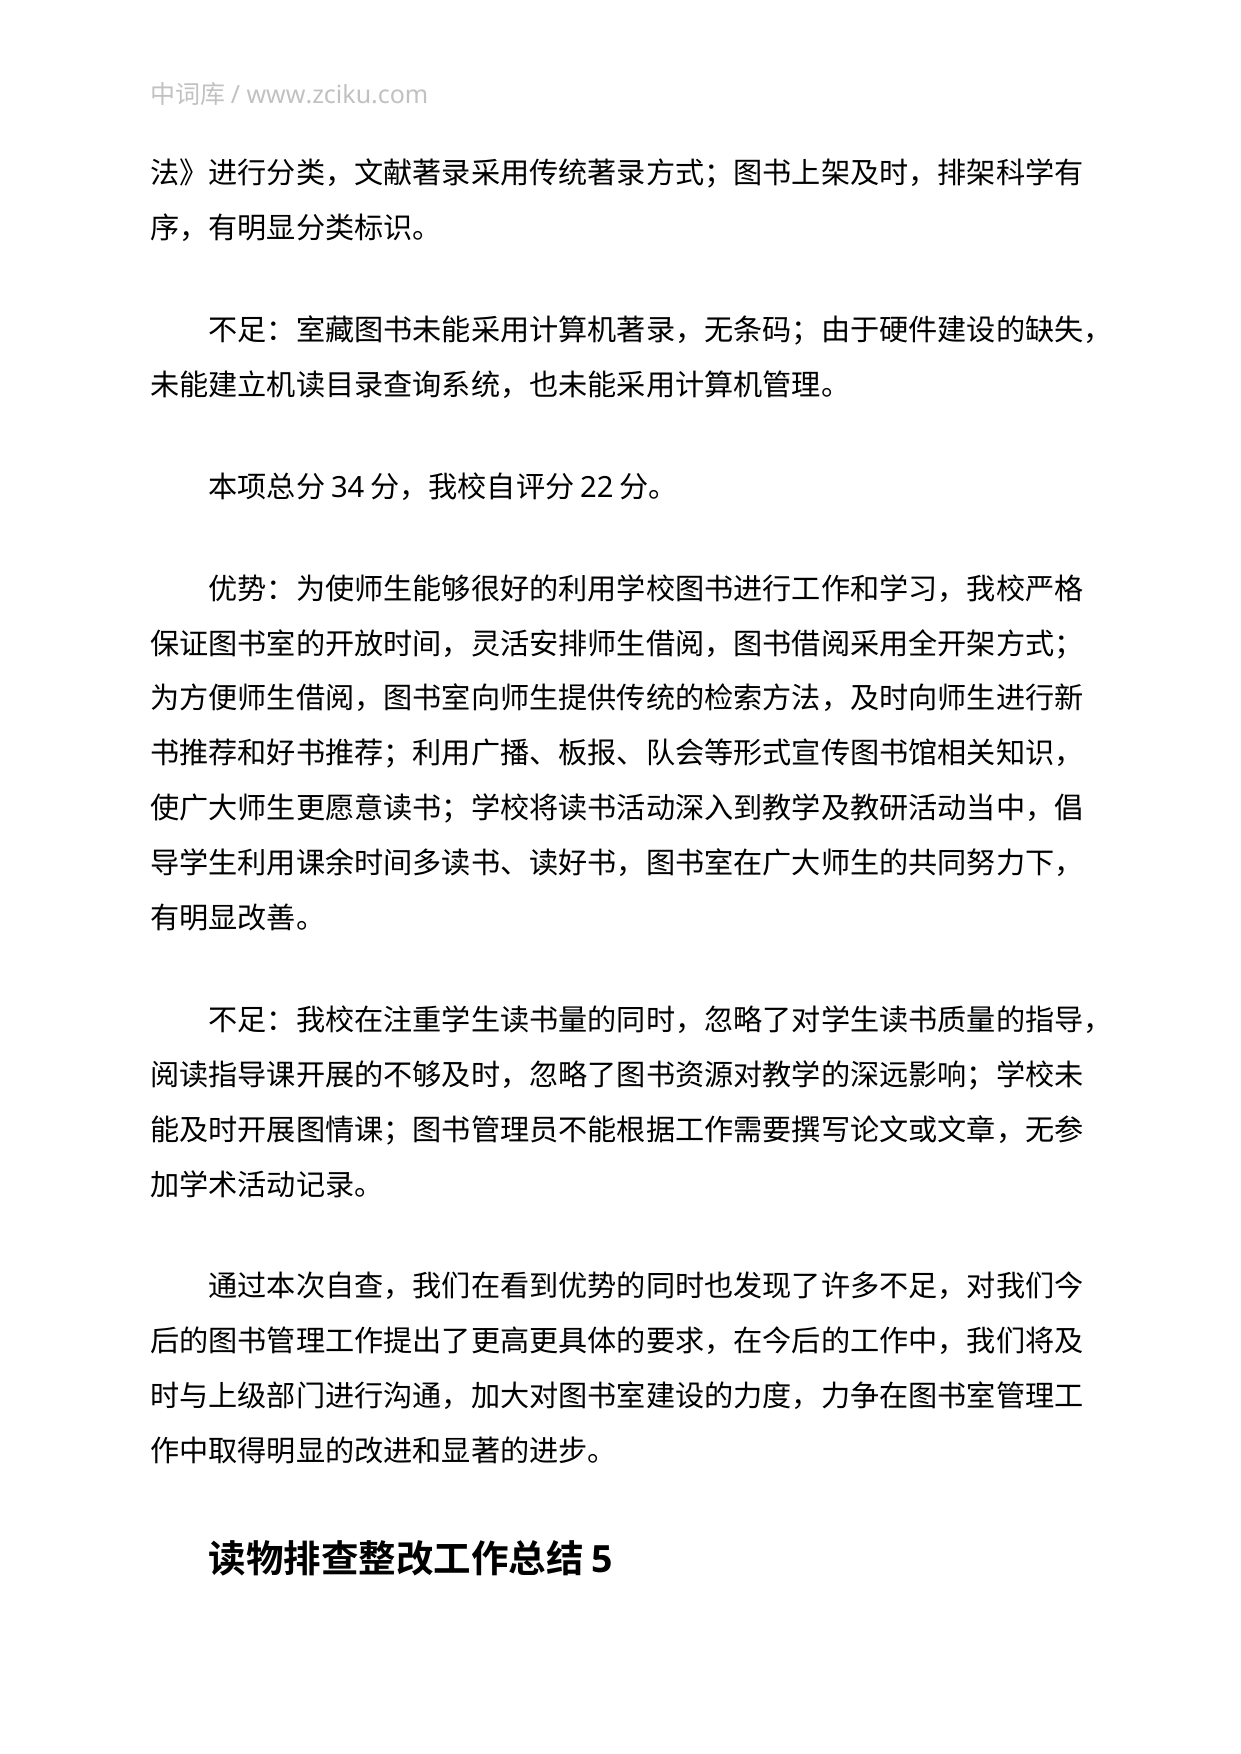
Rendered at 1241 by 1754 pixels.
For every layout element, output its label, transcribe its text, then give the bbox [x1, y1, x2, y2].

text 不足：室藏图书未能采用计算机著录，无条码；由于硬件建设的缺失，未能建立机读目录查询系统，也未能采用计算机管理。 [150, 307, 1090, 404]
text 优势：为使师生能够很好的利用学校图书进行工作和学习，我校严格保证图书室的开放时间，灵活安排师生借阅，图书借阅采用全开架方式；为方便师生借阅，图书室向师生提供传统的检索方法，及时向师生进行新书推荐和好书推荐；利用广播、板报、队会等形式宣传图书馆相关知识，使广大师生更愿意读书；学校将读书活动深入到教学及教研活动当中，倡导学生利用课余时间多读书、读好书，图书室在广大师生的共同努力下，有明显改善。 [150, 565, 1090, 937]
text 不足：我校在注重学生读书量的同时，忽略了对学生读书质量的指导，阅读指导课开展的不够及时，忽略了图书资源对教学的深远影响；学校未能及时开展图情课；图书管理员不能根据工作需要撰写论文或文章，无参加学术活动记录。 [150, 996, 1090, 1203]
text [150, 150, 1090, 247]
text 读物排查整改工作总结5 [150, 1529, 1090, 1584]
text 本项总分34分，我校自评分22分。 [150, 463, 1090, 506]
text 通过本次自查，我们在看到优势的同时也发现了许多不足，对我们今后的图书管理工作提出了更高更具体的要求，在今后的工作中，我们将及时与上级部门进行沟通，加大对图书室建设的力度，力争在图书室管理工作中取得明显的改进和显著的进步。 [150, 1263, 1090, 1470]
